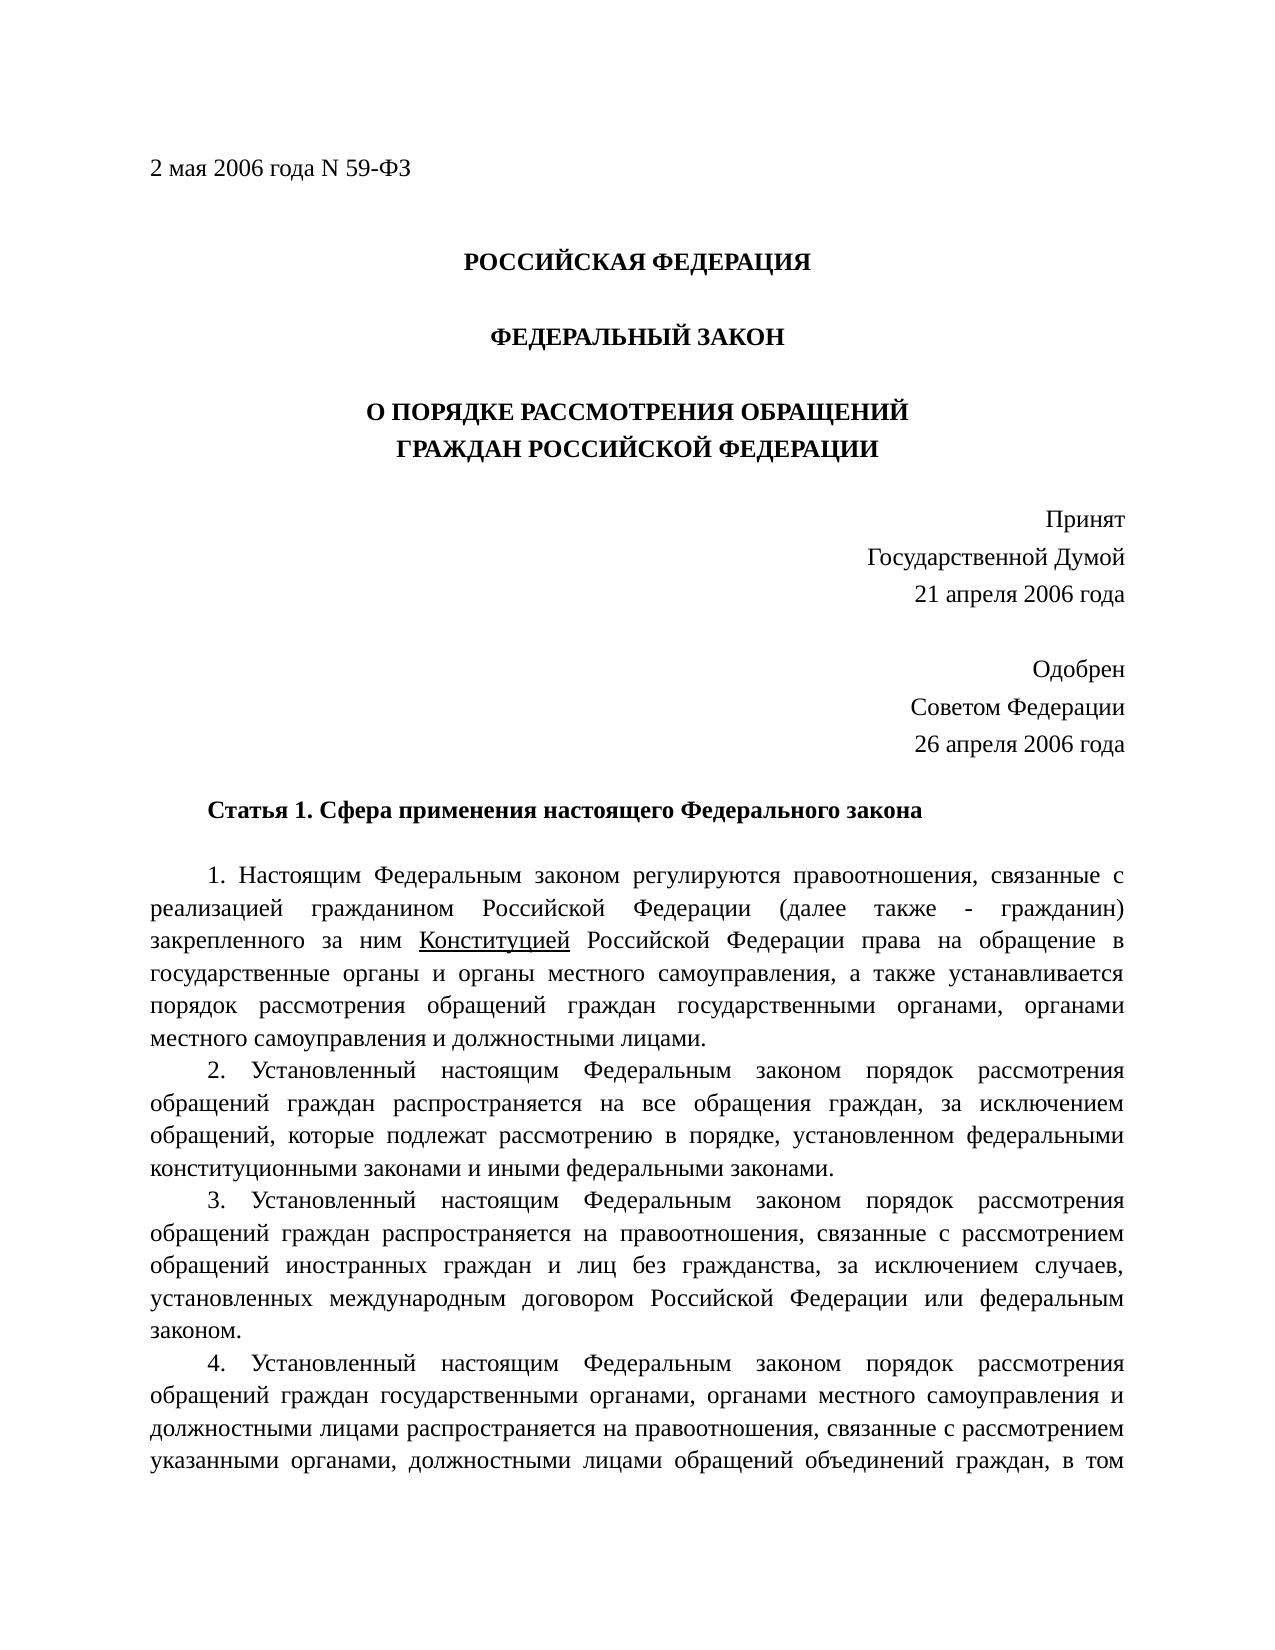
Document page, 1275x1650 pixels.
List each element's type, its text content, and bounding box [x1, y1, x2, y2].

text 3. Установленный настоящим Федеральным законом порядок рассмотрения обращений граждан распространяется на правоотношения, связанные с рассмотрением обращений иностранных граждан и лиц без гражданства, за исключением случаев, установленных международным договором Российской Федерации или федеральным законом. [150, 1182, 1125, 1345]
text О ПОРЯДКЕ РАССМОТРЕНИЯ ОБРАЩЕНИЙ [150, 390, 1125, 427]
text Статья 1. Сфера применения настоящего Федерального закона [150, 792, 1125, 825]
text ГРАЖДАН РОССИЙСКОЙ ФЕДЕРАЦИИ [150, 427, 1125, 465]
text Советом Федерации [150, 685, 1125, 722]
text ФЕДЕРАЛЬНЫЙ ЗАКОН [150, 315, 1125, 352]
text 1. Настоящим Федеральным законом регулируются правоотношения, связанные с реализацией гражданином Российской Федерации (далее также - гражданин) закрепленного за ним Конституцией Российской Федерации права на обращение в государственные органы и органы местного самоуправления, а также устанавливается порядок рассмотрения обращений граждан государственными органами, органами местного самоуправления и должностными лицами. [150, 857, 1125, 1052]
text 2 мая 2006 года N 59-ФЗ [150, 150, 1125, 182]
text Одобрен [150, 647, 1125, 685]
text РОССИЙСКАЯ ФЕДЕРАЦИЯ [150, 240, 1125, 277]
text 2. Установленный настоящим Федеральным законом порядок рассмотрения обращений граждан распространяется на все обращения граждан, за исключением обращений, которые подлежат рассмотрению в порядке, установленном федеральными конституционными законами и иными федеральными законами. [150, 1052, 1125, 1182]
text 21 апреля 2006 года [150, 572, 1125, 610]
text 26 апреля 2006 года [150, 722, 1125, 760]
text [150, 1345, 1125, 1475]
text Государственной Думой [150, 535, 1125, 572]
text Принят [150, 497, 1125, 535]
